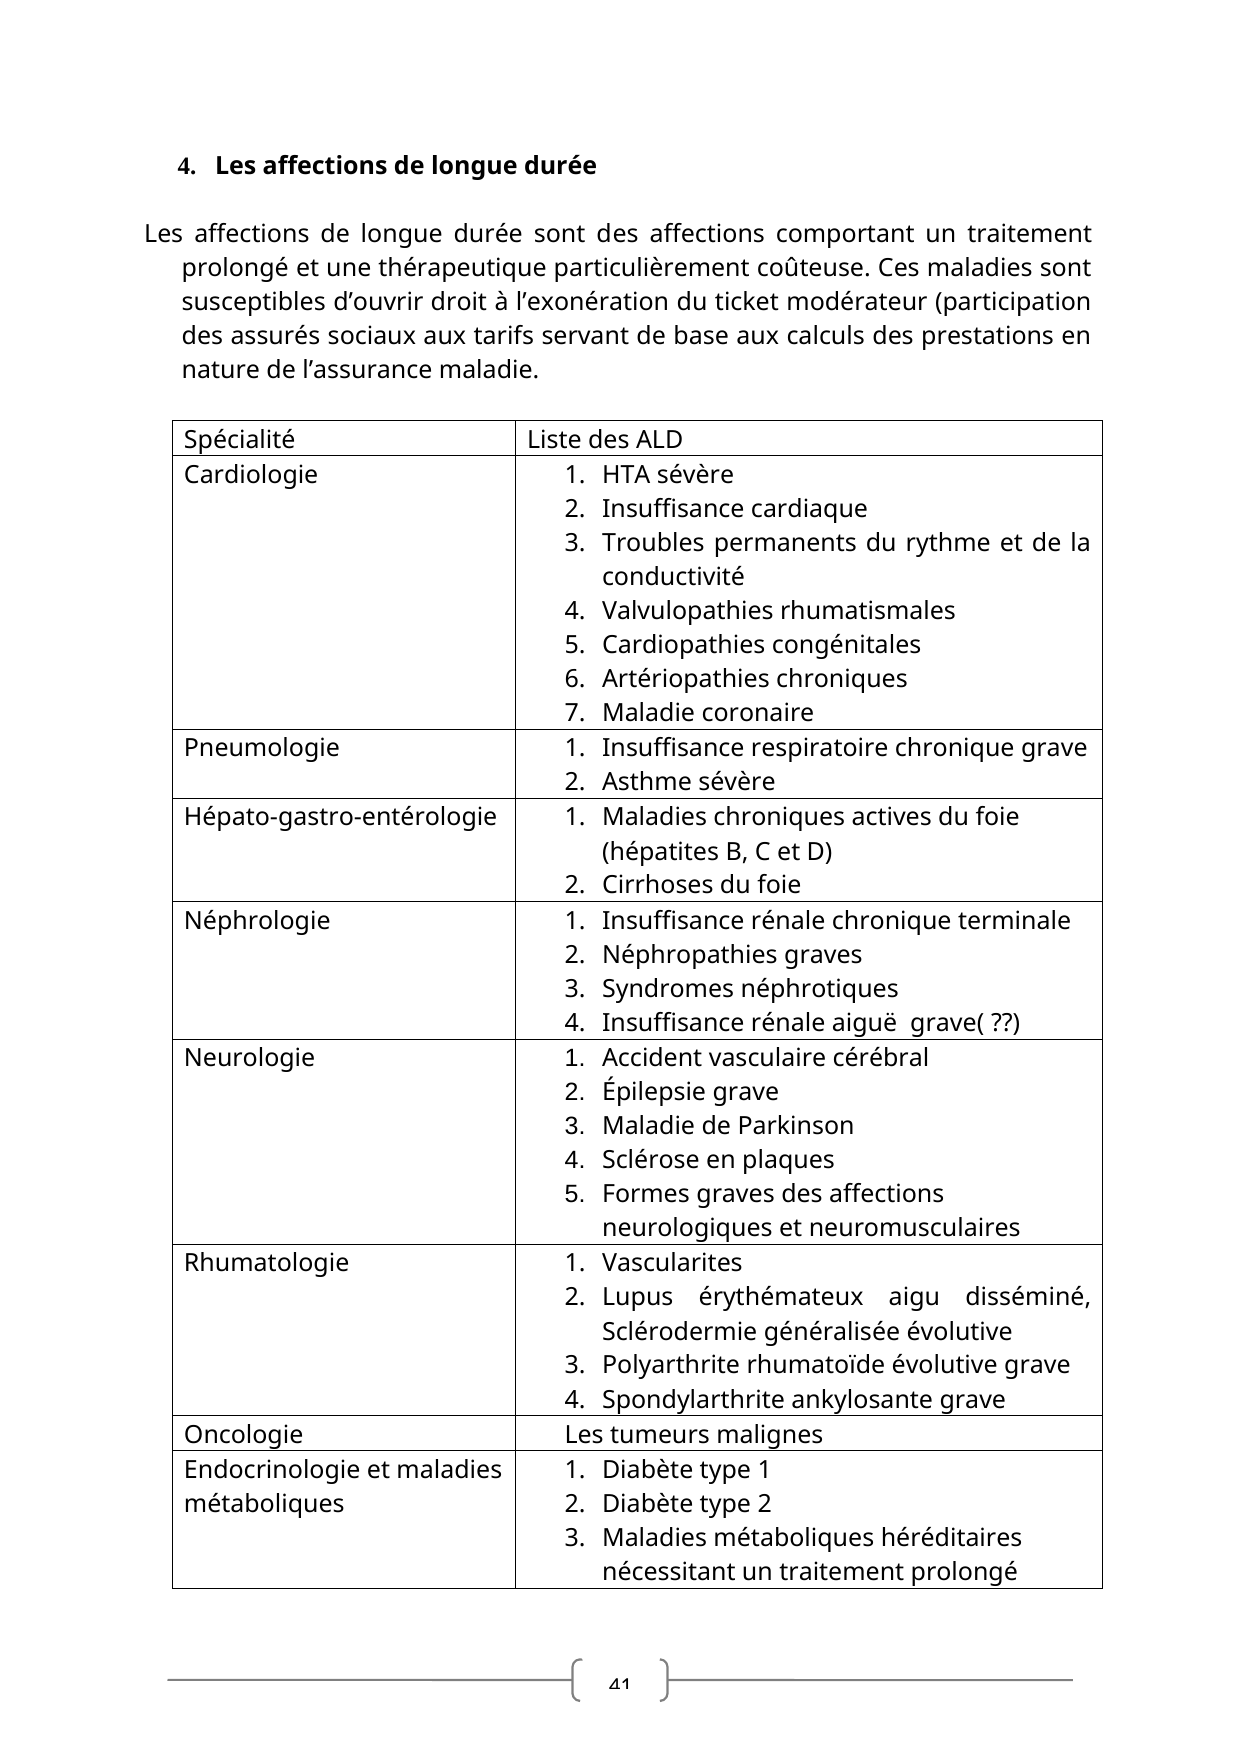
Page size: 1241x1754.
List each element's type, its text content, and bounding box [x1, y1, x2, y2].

text Les affections de longue durée sont des affections comportant un traitement prolongé et une thérapeutique particulièrement coûteuse. Ces maladies sont susceptibles d’ouvrir droit à l’exonération du ticket modérateur (participation des assurés sociaux aux tarifs servant de base aux calculs des prestations en nature de l’assurance maladie. [144, 216, 1092, 386]
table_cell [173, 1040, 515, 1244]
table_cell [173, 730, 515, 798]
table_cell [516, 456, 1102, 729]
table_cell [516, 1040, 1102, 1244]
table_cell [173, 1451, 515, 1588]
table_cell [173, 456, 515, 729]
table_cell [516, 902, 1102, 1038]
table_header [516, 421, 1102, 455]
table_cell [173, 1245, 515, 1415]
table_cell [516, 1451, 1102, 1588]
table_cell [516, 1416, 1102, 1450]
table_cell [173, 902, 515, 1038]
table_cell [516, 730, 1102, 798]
list Les affections de longue durée [177, 148, 1092, 182]
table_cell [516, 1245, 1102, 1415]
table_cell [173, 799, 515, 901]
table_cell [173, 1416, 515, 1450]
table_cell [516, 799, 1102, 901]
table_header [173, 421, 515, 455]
